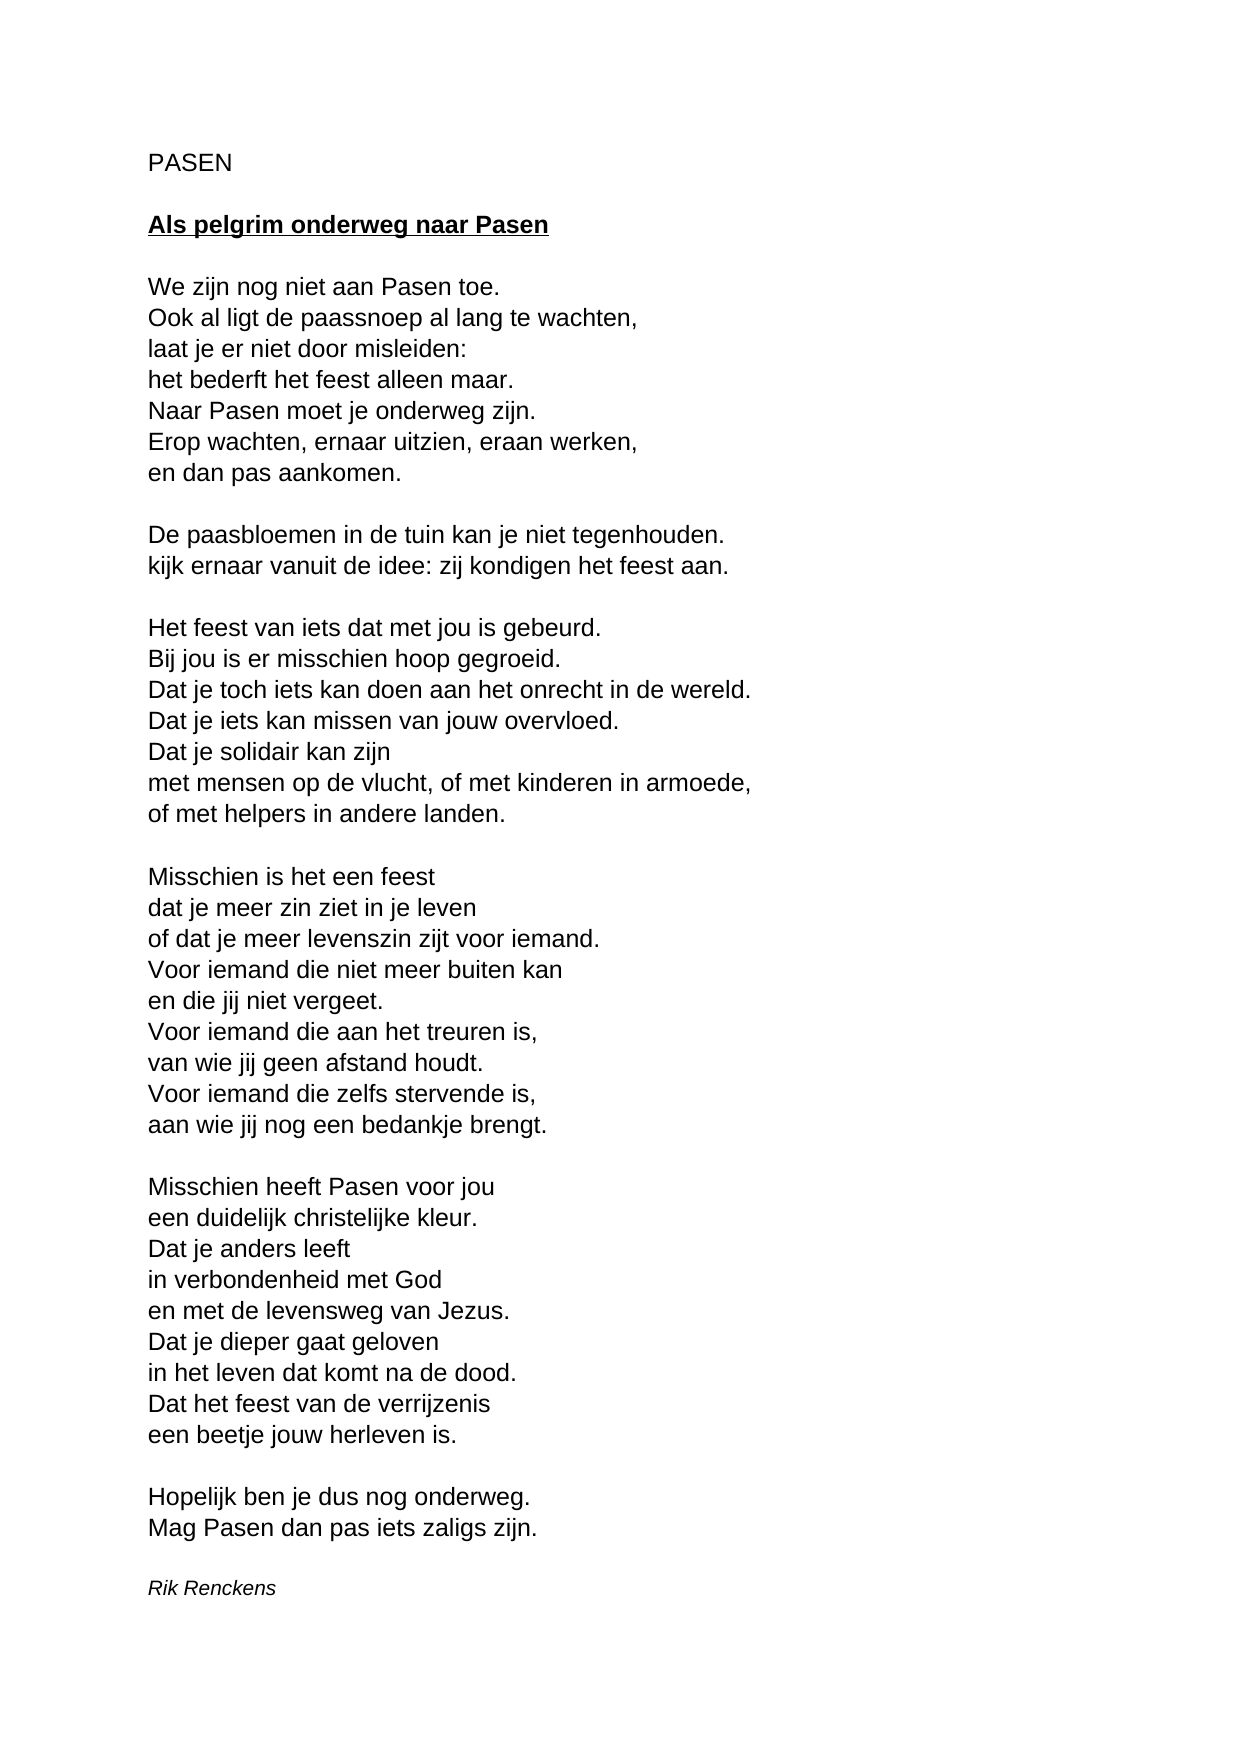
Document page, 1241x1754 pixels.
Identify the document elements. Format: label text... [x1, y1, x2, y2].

text het bederft het feest alleen maar. [148, 365, 1093, 394]
text Dat je dieper gaat geloven [148, 1327, 1093, 1356]
text PASEN [148, 148, 1093, 176]
text of met helpers in andere landen. [148, 799, 1093, 828]
text Dat je anders leeft [148, 1234, 1093, 1263]
text Het feest van iets dat met jou is gebeurd. [148, 613, 1093, 642]
text Erop wachten, ernaar uitzien, eraan werken, [148, 427, 1093, 456]
text Misschien heeft Pasen voor jou [148, 1172, 1093, 1201]
text kijk ernaar vanuit de idee: zij kondigen het feest aan. [148, 551, 1093, 580]
text Dat je iets kan missen van jouw overvloed. [148, 706, 1093, 735]
text in verbondenheid met God [148, 1265, 1093, 1294]
text of dat je meer levenszin zijt voor iemand. [148, 924, 1093, 952]
text en dan pas aankomen. [148, 458, 1093, 487]
text Dat je solidair kan zijn [148, 737, 1093, 766]
text De paasbloemen in de tuin kan je niet tegenhouden. [148, 520, 1093, 549]
text Dat je toch iets kan doen aan het onrecht in de wereld. [148, 675, 1093, 704]
text Voor iemand die aan het treuren is, [148, 1017, 1093, 1046]
text en die jij niet vergeet. [148, 986, 1093, 1014]
text Rik Renckens [148, 1576, 1093, 1599]
text aan wie jij nog een bedankje brengt. [148, 1110, 1093, 1139]
text en met de levensweg van Jezus. [148, 1296, 1093, 1325]
text Hopelijk ben je dus nog onderweg. [148, 1482, 1093, 1511]
text een duidelijk christelijke kleur. [148, 1203, 1093, 1232]
text Als pelgrim onderweg naar Pasen [148, 210, 1093, 238]
text Voor iemand die zelfs stervende is, [148, 1079, 1093, 1108]
text Dat het feest van de verrijzenis [148, 1389, 1093, 1418]
text We zijn nog niet aan Pasen toe. [148, 272, 1093, 301]
text een beetje jouw herleven is. [148, 1420, 1093, 1449]
text van wie jij geen afstand houdt. [148, 1048, 1093, 1077]
text Mag Pasen dan pas iets zaligs zijn. [148, 1513, 1093, 1542]
text Misschien is het een feest [148, 862, 1093, 890]
text Bij jou is er misschien hoop gegroeid. [148, 644, 1093, 673]
text Ook al ligt de paassnoep al lang te wachten, [148, 303, 1093, 332]
text dat je meer zin ziet in je leven [148, 893, 1093, 921]
text met mensen op de vlucht, of met kinderen in armoede, [148, 768, 1093, 797]
text Voor iemand die niet meer buiten kan [148, 955, 1093, 983]
text in het leven dat komt na de dood. [148, 1358, 1093, 1387]
text laat je er niet door misleiden: [148, 334, 1093, 363]
text Naar Pasen moet je onderweg zijn. [148, 396, 1093, 425]
